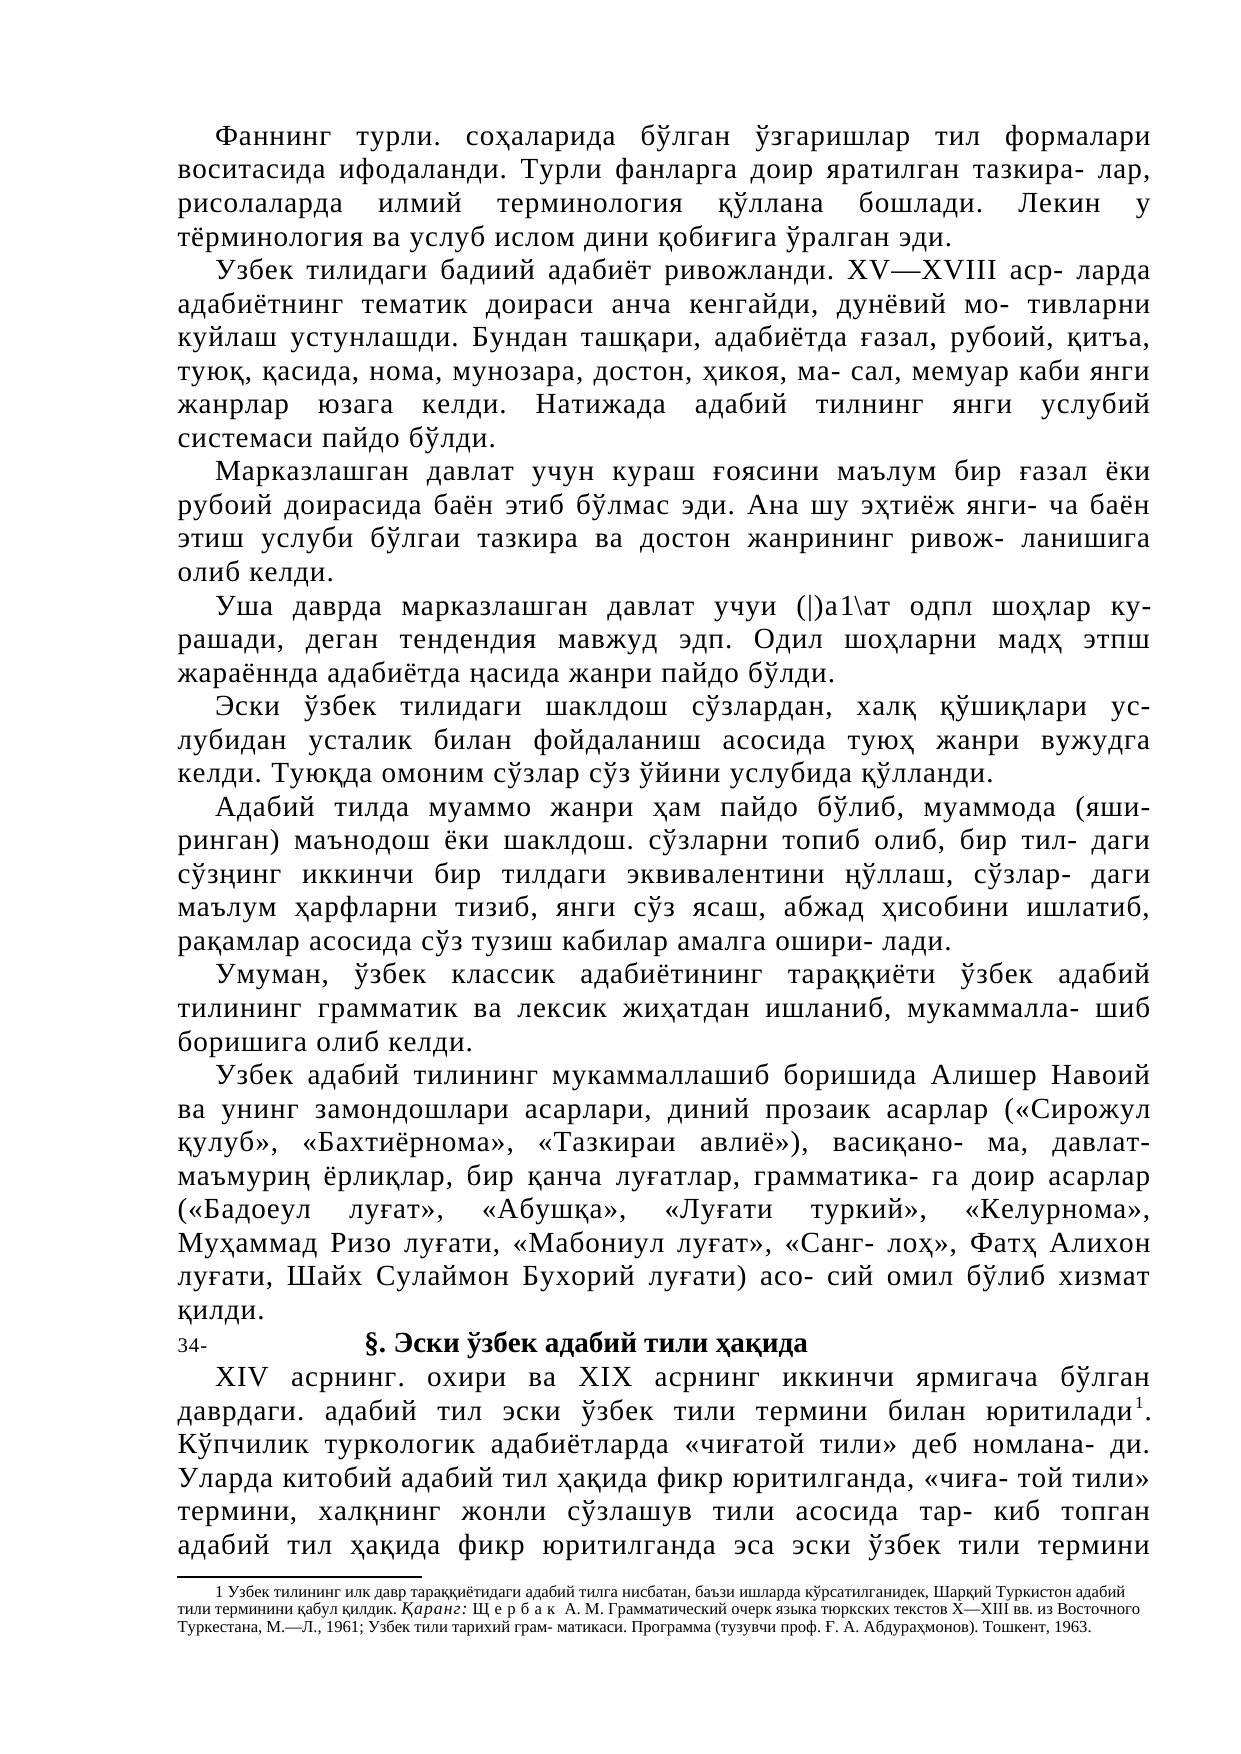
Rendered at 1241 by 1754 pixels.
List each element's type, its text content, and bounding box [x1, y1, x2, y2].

list §. Эски ўзбек адабий тили ҳақида [177, 1326, 1152, 1359]
text Узбек адабий тилининг мукаммаллашиб боришида Алишер Навоий ва унинг замондошлари асарлари, диний прозаик асарлар («Сирожул қулуб», «Бахтиёрнома», «Тазкираи авлиё»), васиқано- ма, давлат-маъмуриң ёрлиқлар, бир қанча луғатлар, грамматика- га доир асарлар («Бадоеул луғат», «Абушқа», «Луғати туркий», «Келурнома», Муҳаммад Ризо луғати, «Мабониул луғат», «Санг- лоҳ», Фатҳ Алихон луғати, Шайх Сулаймон Бухорий луғати) асо- сий омил бўлиб хизмат қилди. [177, 1057, 1152, 1326]
text Эски ўзбек тилидаги шаклдош сўзлардан, халқ қўшиқлари ус- лубидан усталик билан фойдаланиш асосида туюҳ жанри вужудга келди. Туюқда омоним сўзлар сўз ўйини услубида қўлланди. [177, 688, 1152, 789]
text Уша даврда марказлашган давлат учуи (|)а1\ат одпл шоҳлар ку- рашади, деган тендендия мавжуд эдп. Одил шоҳларни мадҳ этпш жараённда адабиётда ңасида жанри пайдо бўлди. [177, 588, 1152, 688]
text Умуман, ўзбек классик адабиётининг тараққиёти ўзбек адабий тилининг грамматик ва лексик жиҳатдан ишланиб, мукаммалла- шиб боришига олиб келди. [177, 957, 1152, 1057]
text Фаннинг турли. соҳаларида бўлган ўзгаришлар тил формалари воситасида ифодаланди. Турли фанларга доир яратилган тазкира- лар, рисолаларда илмий терминология қўллана бошлади. Лекин у тёрминология ва услуб ислом дини қобиғига ўралган эди. [177, 118, 1152, 252]
text Марказлашган давлат учун кураш ғоясини маълум бир ғазал ёки рубоий доирасида баён этиб бўлмас эди. Ана шу эҳтиёж янги- ча баён этиш услуби бўлгаи тазкира ва достон жанрининг ривож- ланишига олиб келди. [177, 453, 1152, 588]
text Адабий тилда муаммо жанри ҳам пайдо бўлиб, муаммода (яши- ринган) маънодош ёки шаклдош. сўзларни топиб олиб, бир тил- даги сўзңинг иккинчи бир тилдаги эквивалентини ңўллаш, сўзлар- даги маълум ҳарфларни тизиб, янги сўз ясаш, абжад ҳисобини ишлатиб, рақамлар асосида сўз тузиш кабилар амалга ошири- лади. [177, 789, 1152, 957]
text Узбек тилидаги бадиий адабиёт ривожланди. XV—XVIII аср- ларда адабиётнинг тематик доираси анча кенгайди, дунёвий мо- тивларни куйлаш устунлашди. Бундан ташқари, адабиётда ғазал, рубоий, қитъа, туюқ, қасида, нома, мунозара, достон, ҳикоя, ма- сал, мемуар каби янги жанрлар юзага келди. Натижада адабий тилнинг янги услубий системаси пайдо бўлди. [177, 252, 1152, 453]
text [177, 1359, 1152, 1560]
